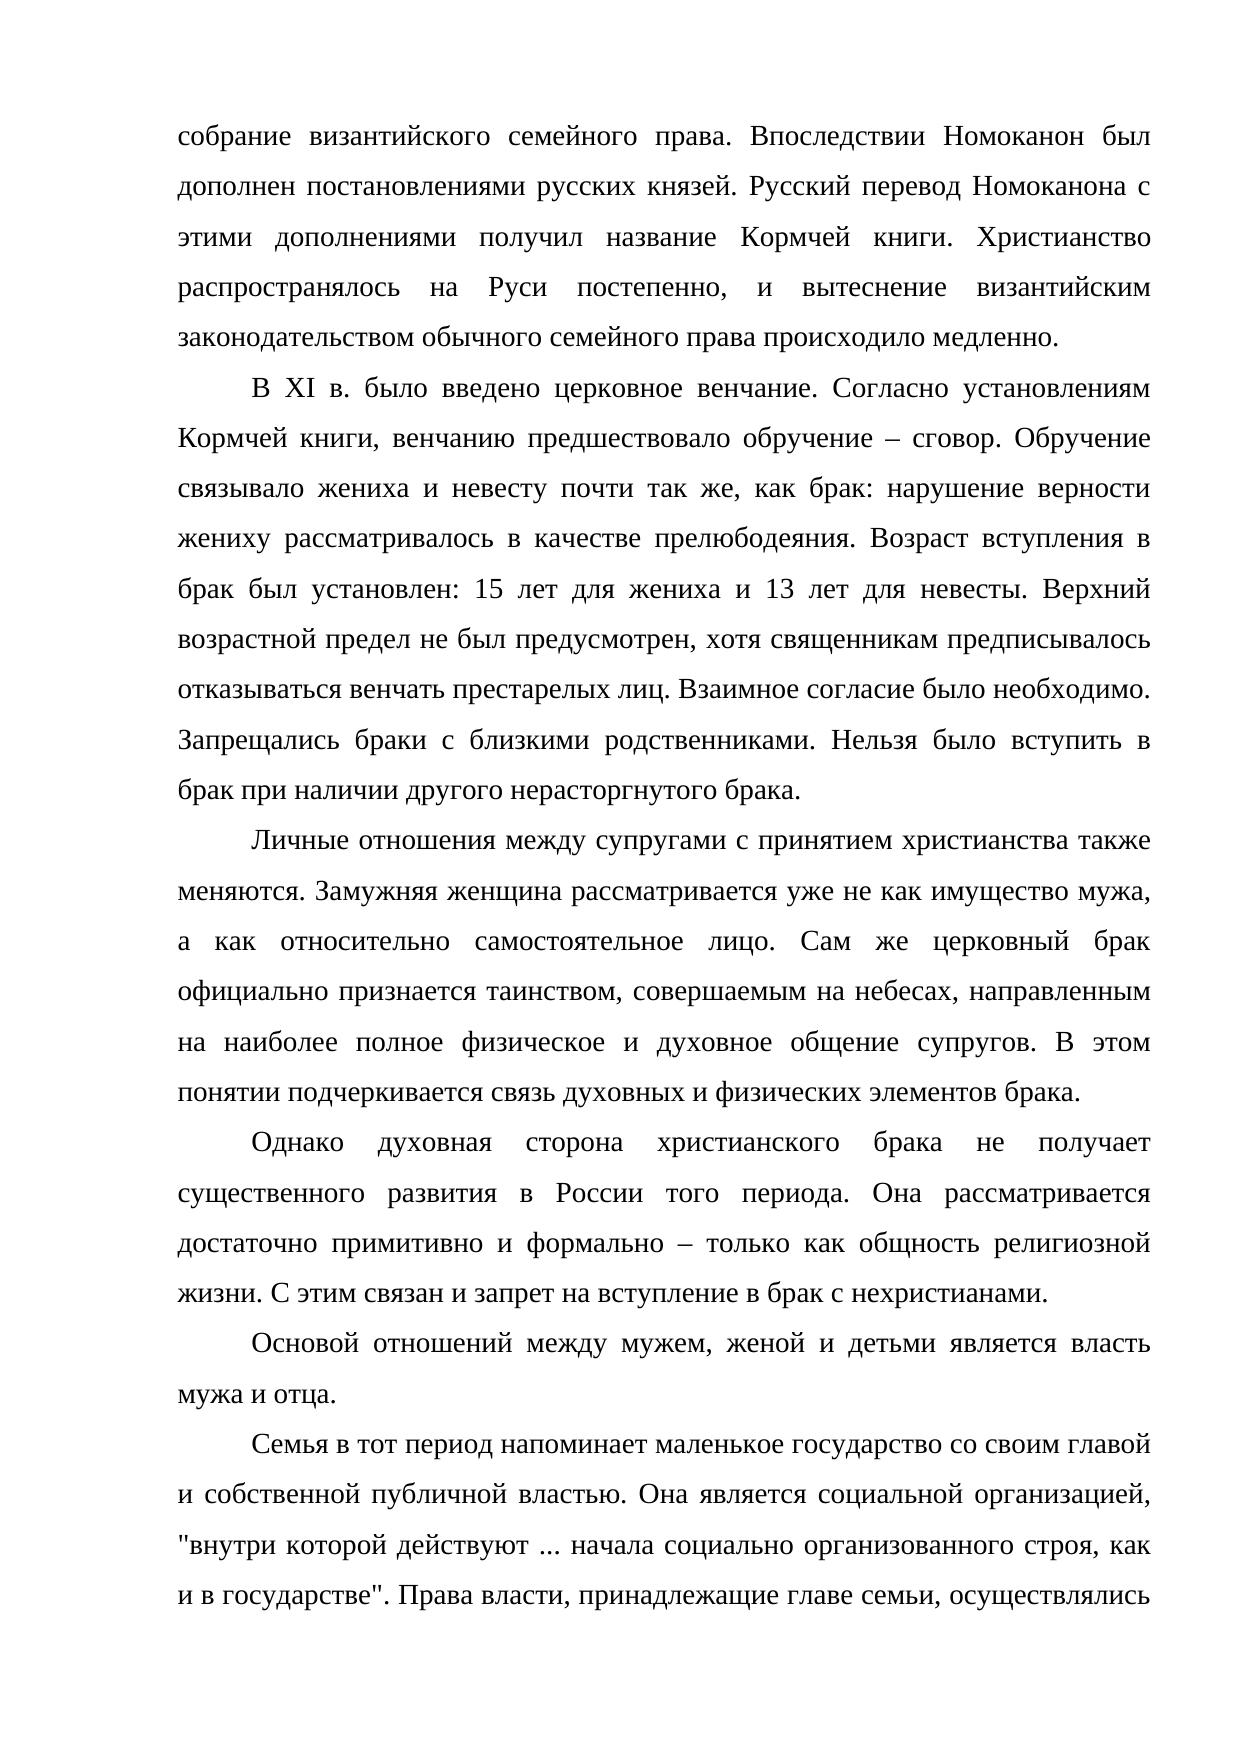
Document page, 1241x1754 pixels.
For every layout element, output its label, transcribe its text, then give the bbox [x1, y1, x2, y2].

text Однако духовная сторона христианского брака не получает существенного развития в России того периода. Она рассматривается достаточно примитивно и формально – только как общность религиозной жизни. С этим связан и запрет на вступление в брак с нехристианами. [177, 1124, 1152, 1309]
text Основой отношений между мужем, женой и детьми является власть мужа и отца. [177, 1326, 1152, 1409]
text Личные отношения между супругами с принятием христианства также меняются. Замужняя женщина рассматривается уже не как имущество мужа, а как относительно самостоятельное лицо. Сам же церковный брак официально признается таинством, совершаемым на небесах, направленным на наиболее полное физическое и духовное общение супругов. В этом понятии подчеркивается связь духовных и физических элементов брака. [177, 822, 1152, 1108]
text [177, 1426, 1152, 1611]
text В XI в. было введено церковное венчание. Согласно установлениям Кормчей книги, венчанию предшествовало обручение – сговор. Обручение связывало жениха и невесту почти так же, как брак: нарушение верности жениху рассматривалось в качестве прелюбодеяния. Возраст вступления в брак был установлен: 15 лет для жениха и 13 лет для невесты. Верхний возрастной предел не был предусмотрен, хотя священникам предписывалось отказываться венчать престарелых лиц. Взаимное согласие было необходимо. Запрещались браки с близкими родственниками. Нельзя было вступить в брак при наличии другого нерасторгнутого брака. [177, 370, 1152, 806]
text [177, 118, 1152, 353]
